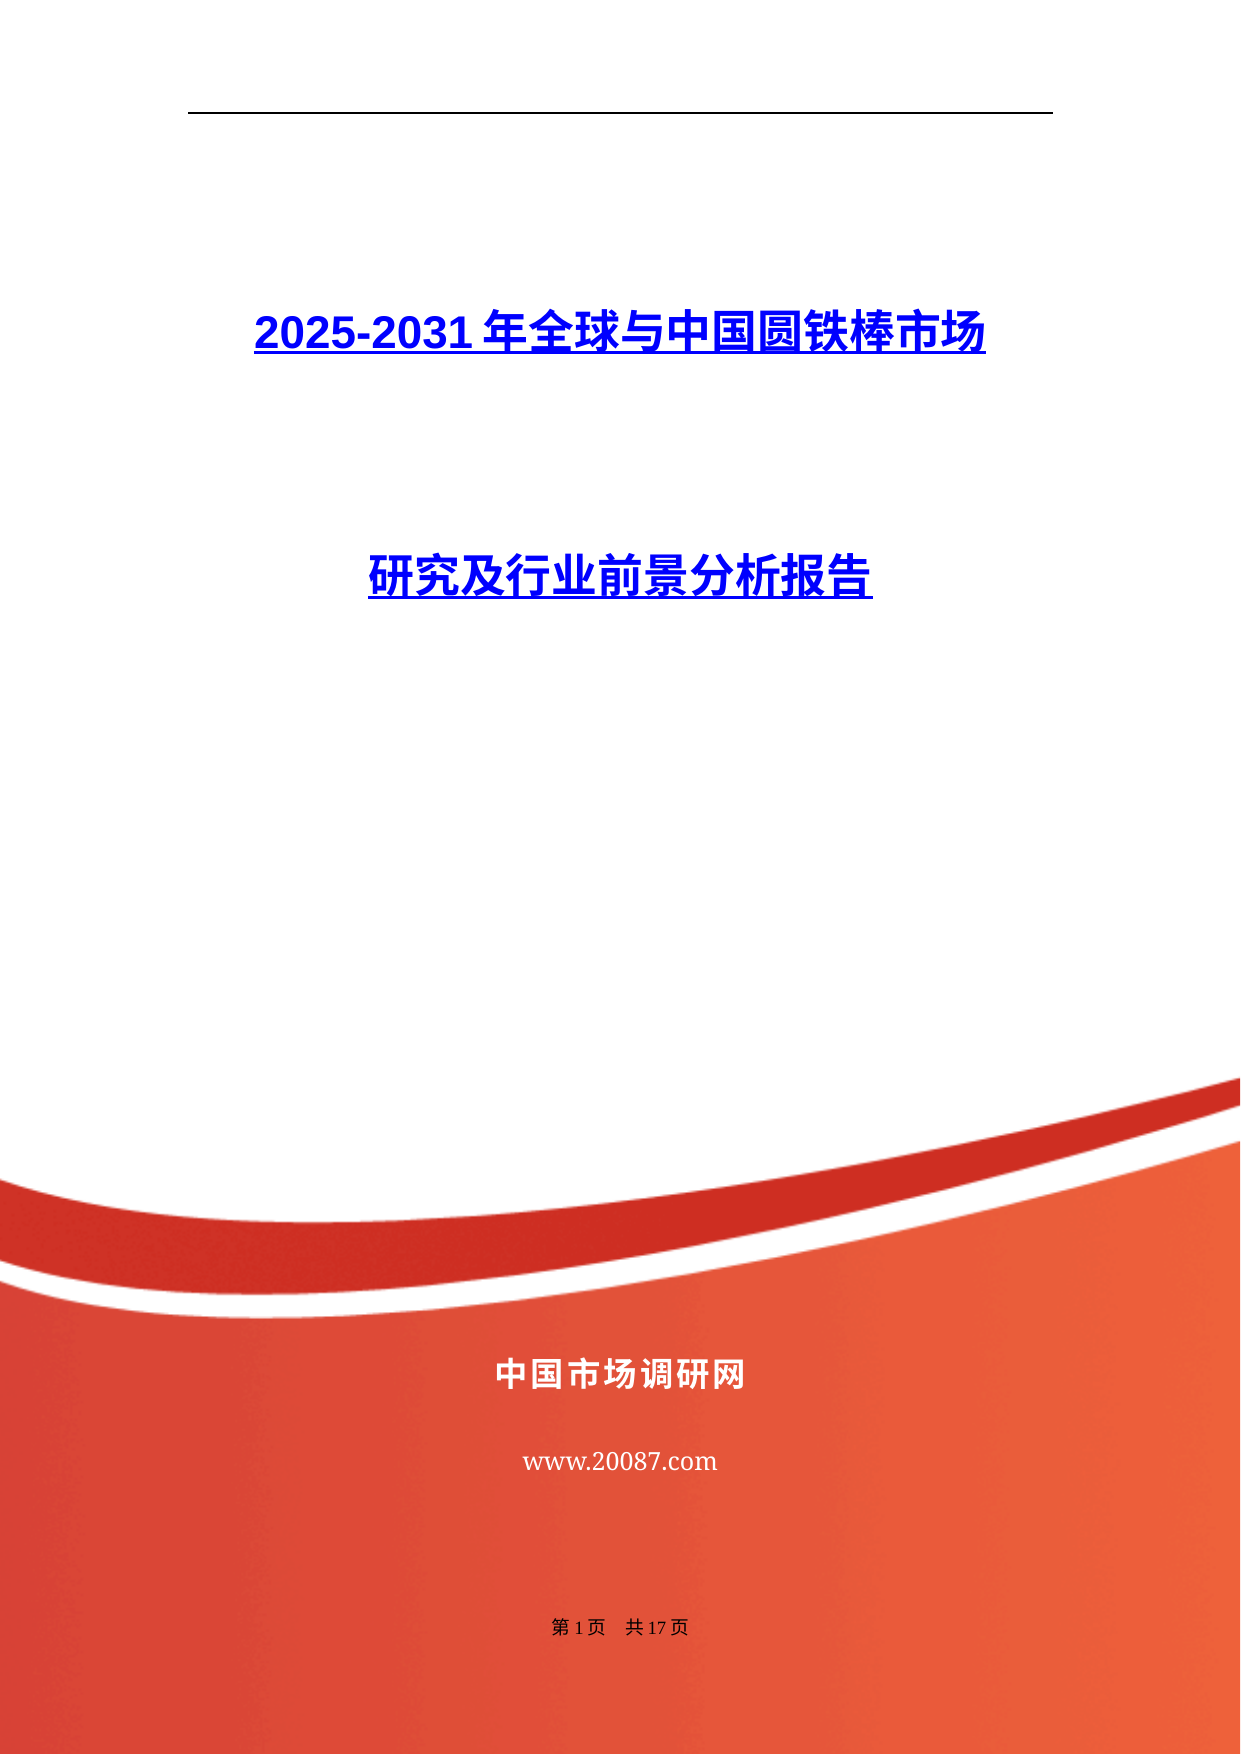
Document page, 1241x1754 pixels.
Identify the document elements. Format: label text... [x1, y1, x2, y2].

table_header 2025-2031年全球与中国圆铁棒市场研究及行业前景分析报告 [188, 207, 1053, 773]
picture [0, 1006, 1241, 1754]
text www.20087.com [187, 1428, 1053, 1493]
subtitle 中国市场调研网 [187, 1339, 1053, 1404]
